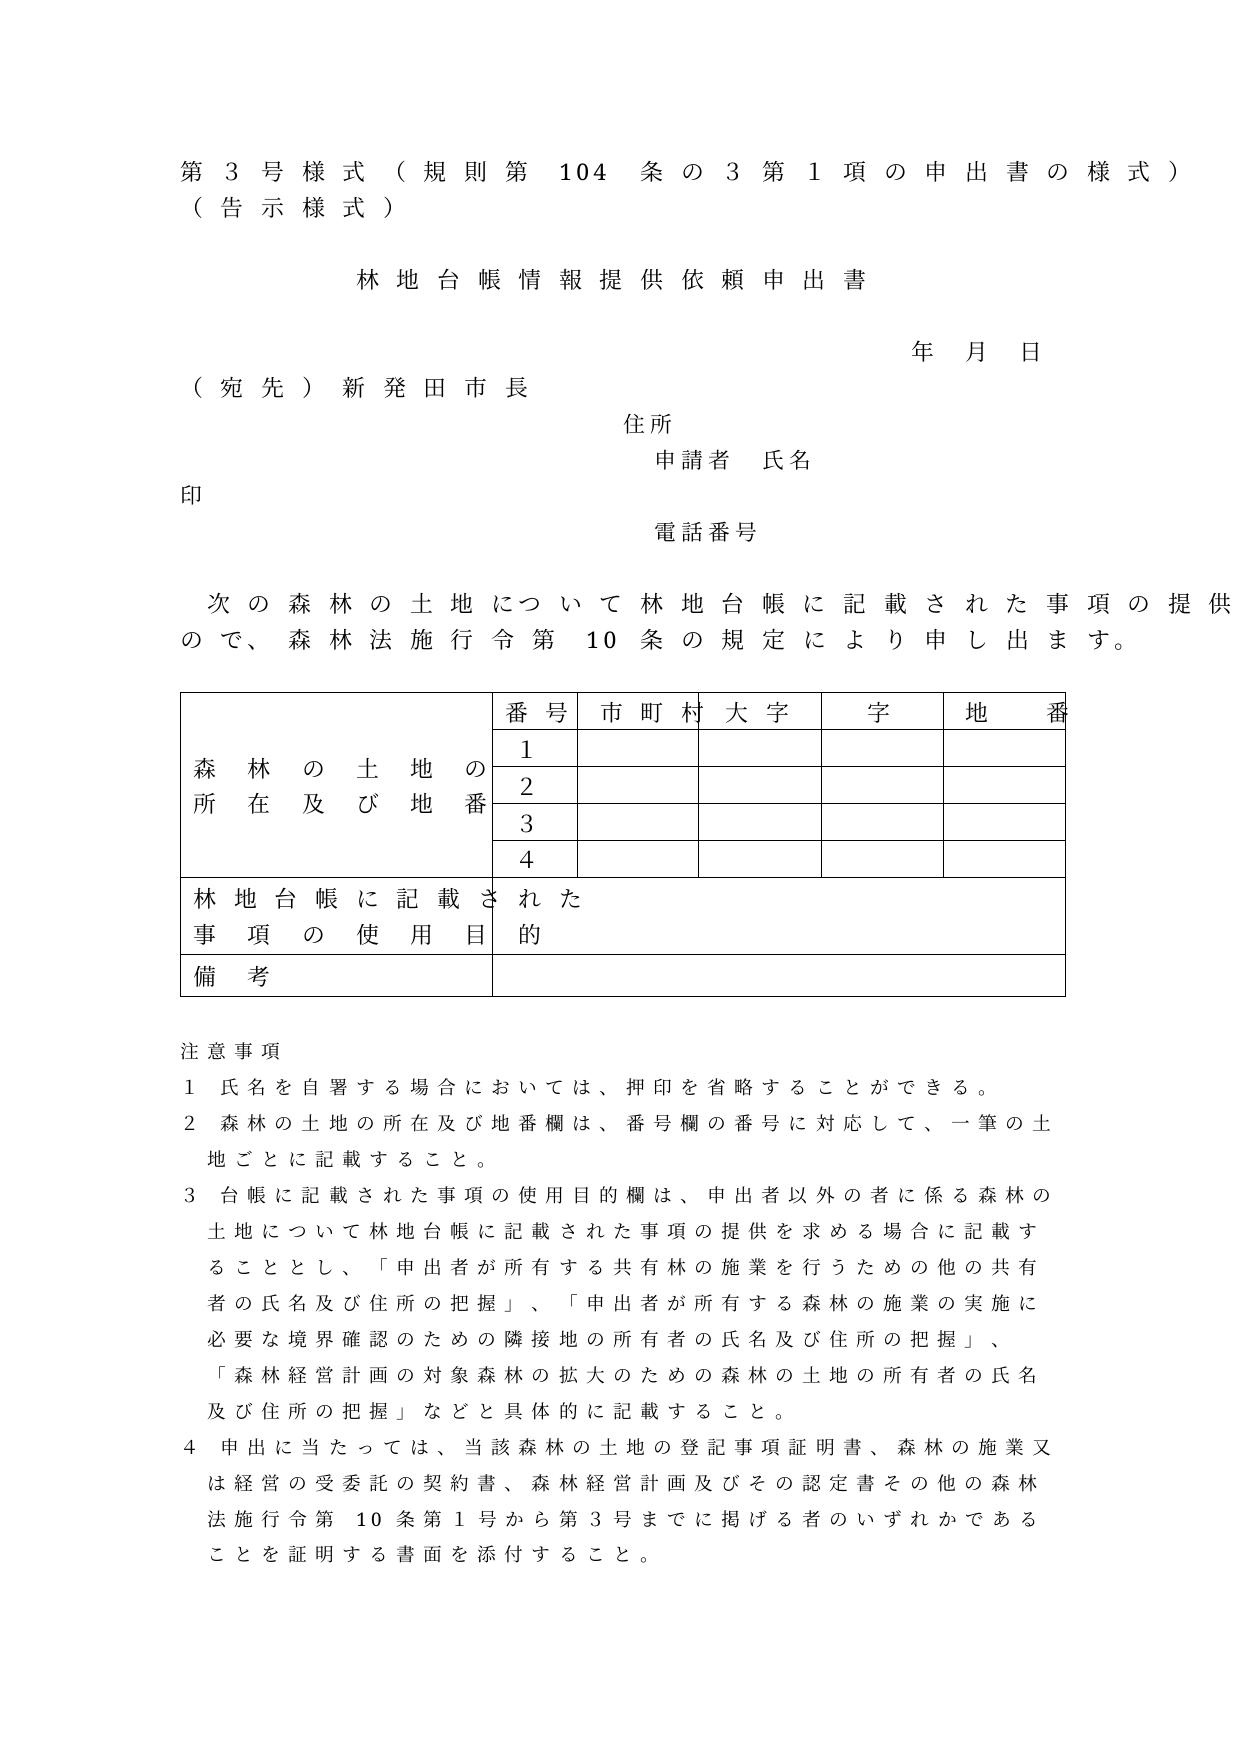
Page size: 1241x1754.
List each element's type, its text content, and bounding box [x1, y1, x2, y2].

text 年 月 日 [180, 333, 1060, 369]
table_cell [944, 767, 1065, 803]
table_header 市町村 [578, 693, 698, 729]
table_cell [822, 841, 943, 877]
table_cell [578, 767, 698, 803]
table_cell [822, 730, 943, 766]
table_cell １ [493, 730, 577, 766]
table_cell ３ [493, 804, 577, 840]
text 住所 [180, 405, 677, 441]
text 電話番号 [180, 512, 971, 548]
table_header 大字 [699, 693, 821, 729]
table_cell ２ [493, 767, 577, 803]
text 林地台帳情報提供依頼申出書 [180, 261, 1060, 297]
table_cell [578, 730, 698, 766]
table_header 字 [822, 693, 943, 729]
table_cell ４ [493, 841, 577, 877]
table_header 森 林 の 土 地 の 所 在 及 び 地 番 [181, 693, 492, 877]
text ２ 森林の土地の所在及び地番欄は、番号欄の番号に対応して、一筆の土地ごとに記載すること。 [180, 1104, 1060, 1176]
table_header 番号 [493, 693, 577, 729]
table_cell [578, 841, 698, 877]
table_cell [493, 955, 1065, 996]
table_cell [699, 804, 821, 840]
table_cell 林地台帳に記載された 事 項 の 使 用 目 的 [181, 878, 492, 953]
table_cell [822, 804, 943, 840]
text 次の森林の土地について林地台帳に記載された事項の提供を受けたいので、森林法施行令第10 条の規定により申し出ます。 [180, 584, 1060, 656]
table_cell [944, 730, 1065, 766]
text 注意事項 [180, 1033, 1060, 1069]
text ３ 台帳に記載された事項の使用目的欄は、申出者以外の者に係る森林の土地について林地台帳に記載された事項の提供を求める場合に記載することとし、「申出者が所有する共有林の施業を行うための他の共有者の氏名及び住所の把握」、「申出者が所有する森林の施業の実施に必要な境界確認のための隣接地の所有者の氏名及び住所の把握」、「森林経営計画の対象森林の拡大のための森林の土地の所有者の氏名及び住所の把握」などと具体的に記載すること。 [180, 1176, 1060, 1428]
text （宛先）新発田市長 [180, 369, 1060, 405]
table_cell [699, 730, 821, 766]
text ４ 申出に当たっては、当該森林の土地の登記事項証明書、森林の施業又は経営の受委託の契約書、森林経営計画及びその認定書その他の森林法施行令第10条第１号から第３号までに掲げる者のいずれかであることを証明する書面を添付すること。 [180, 1428, 1060, 1572]
text １ 氏名を自署する場合においては、押印を省略することができる。 [180, 1069, 1060, 1104]
table_header 地 番 [944, 693, 1065, 729]
table_cell [493, 878, 1065, 953]
table_cell [578, 804, 698, 840]
text 第３号様式（規則第104 条の３第１項の申出書の様式）（告示様式） [180, 153, 1060, 225]
table_cell [944, 841, 1065, 877]
table_cell 備 考 [181, 955, 492, 996]
table_cell [699, 767, 821, 803]
table_cell [822, 767, 943, 803]
table_cell [944, 804, 1065, 840]
text 申請者 氏名 印 [180, 441, 1060, 512]
table_cell [699, 841, 821, 877]
